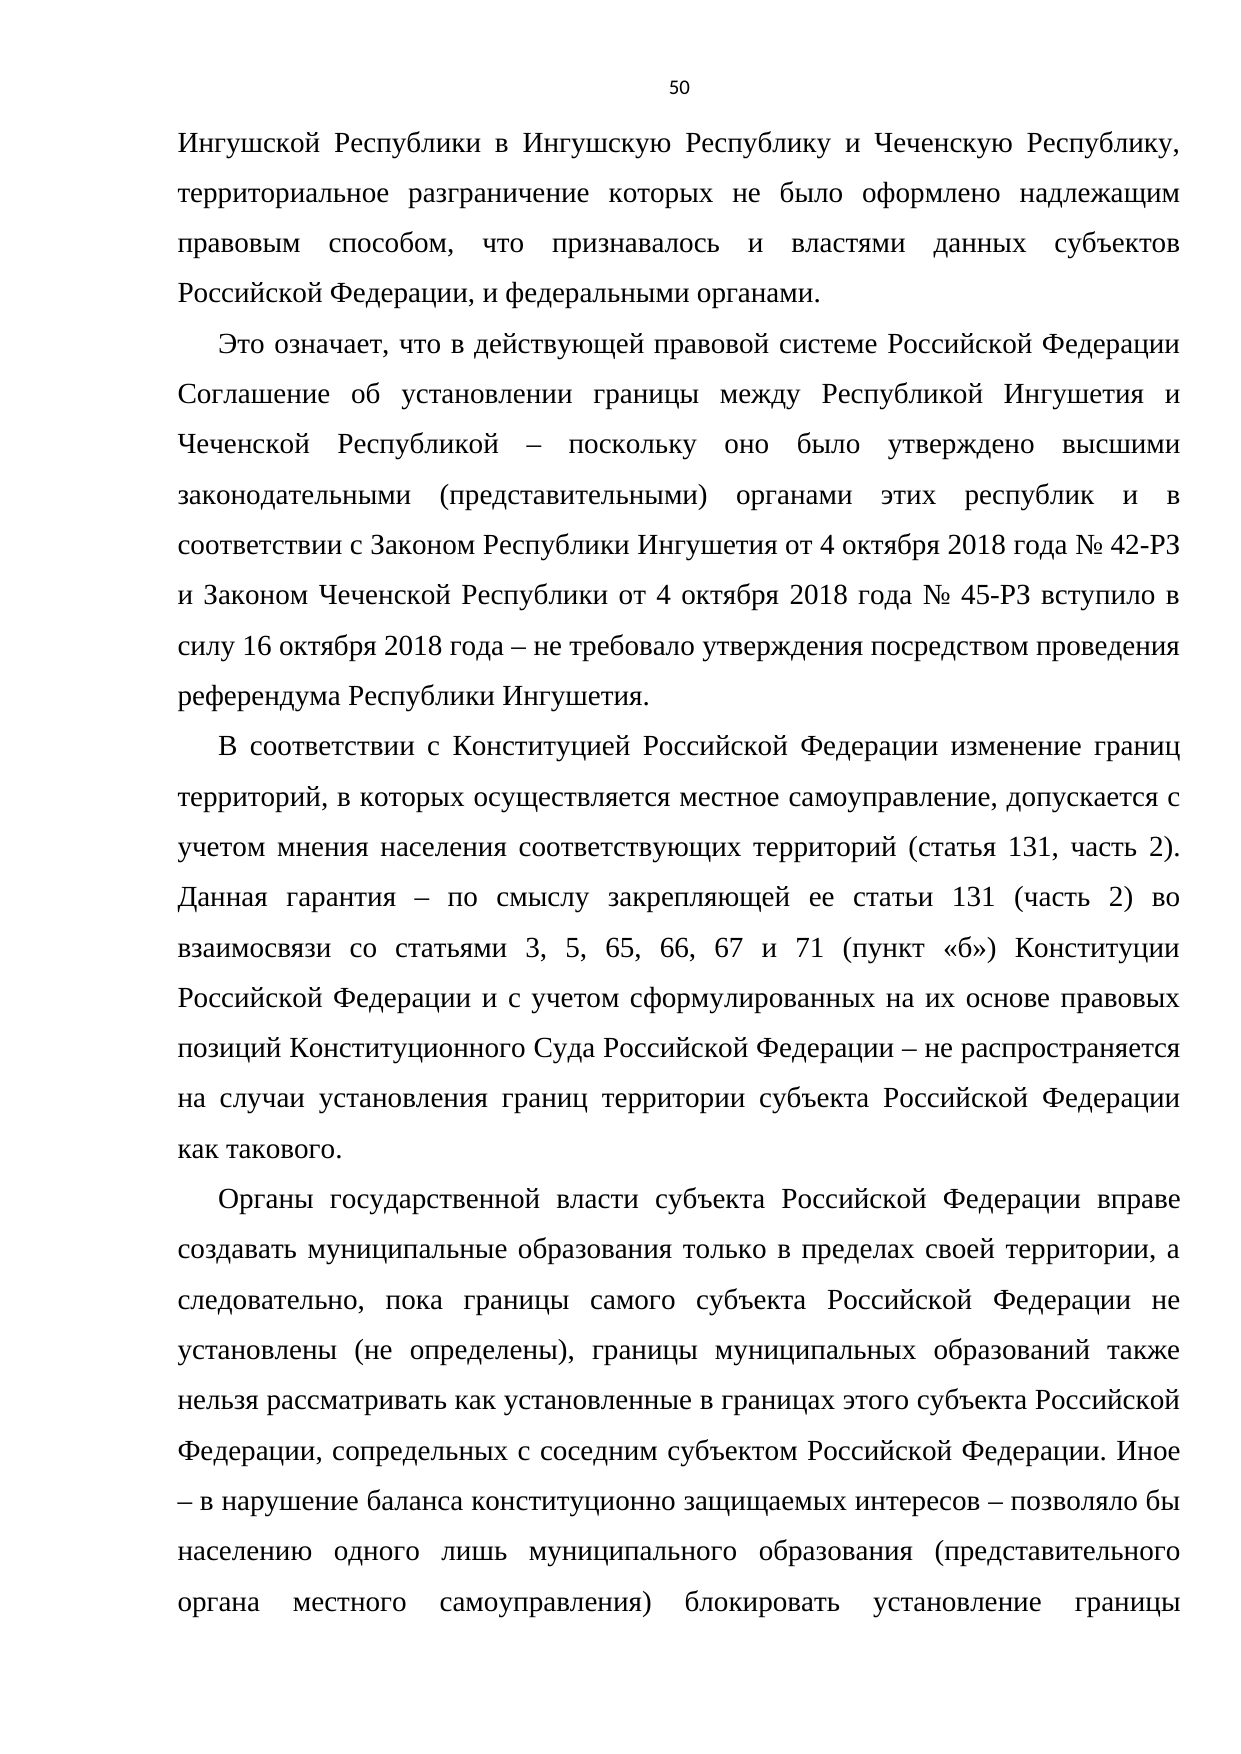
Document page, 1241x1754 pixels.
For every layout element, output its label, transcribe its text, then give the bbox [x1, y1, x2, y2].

text В соответствии с Конституцией Российской Федерации изменение границ территорий, в которых осуществляется местное самоуправление, допускается с учетом мнения населения соответствующих территорий (статья 131, часть 2). Данная гарантия – по смыслу закрепляющей ее статьи 131 (часть 2) во взаимосвязи со статьями 3, 5, 65, 66, 67 и 71 (пункт «б») Конституции Российской Федерации и с учетом сформулированных на их основе правовых позиций Конституционного Суда Российской Федерации – не распространяется на случаи установления границ территории субъекта Российской Федерации как такового. [177, 728, 1181, 1164]
text Это означает, что в действующей правовой системе Российской Федерации Соглашение об установлении границы между Республикой Ингушетия и Чеченской Республикой – поскольку оно было утверждено высшими законодательными (представительными) органами этих республик и в соответствии с Законом Республики Ингушетия от 4 октября 2018 года № 42-РЗ и Законом Чеченской Республики от 4 октября 2018 года № 45-РЗ вступило в силу 16 октября 2018 года – не требовало утверждения посредством проведения референдума Республики Ингушетия. [177, 326, 1181, 712]
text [177, 1181, 1181, 1617]
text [177, 125, 1181, 309]
